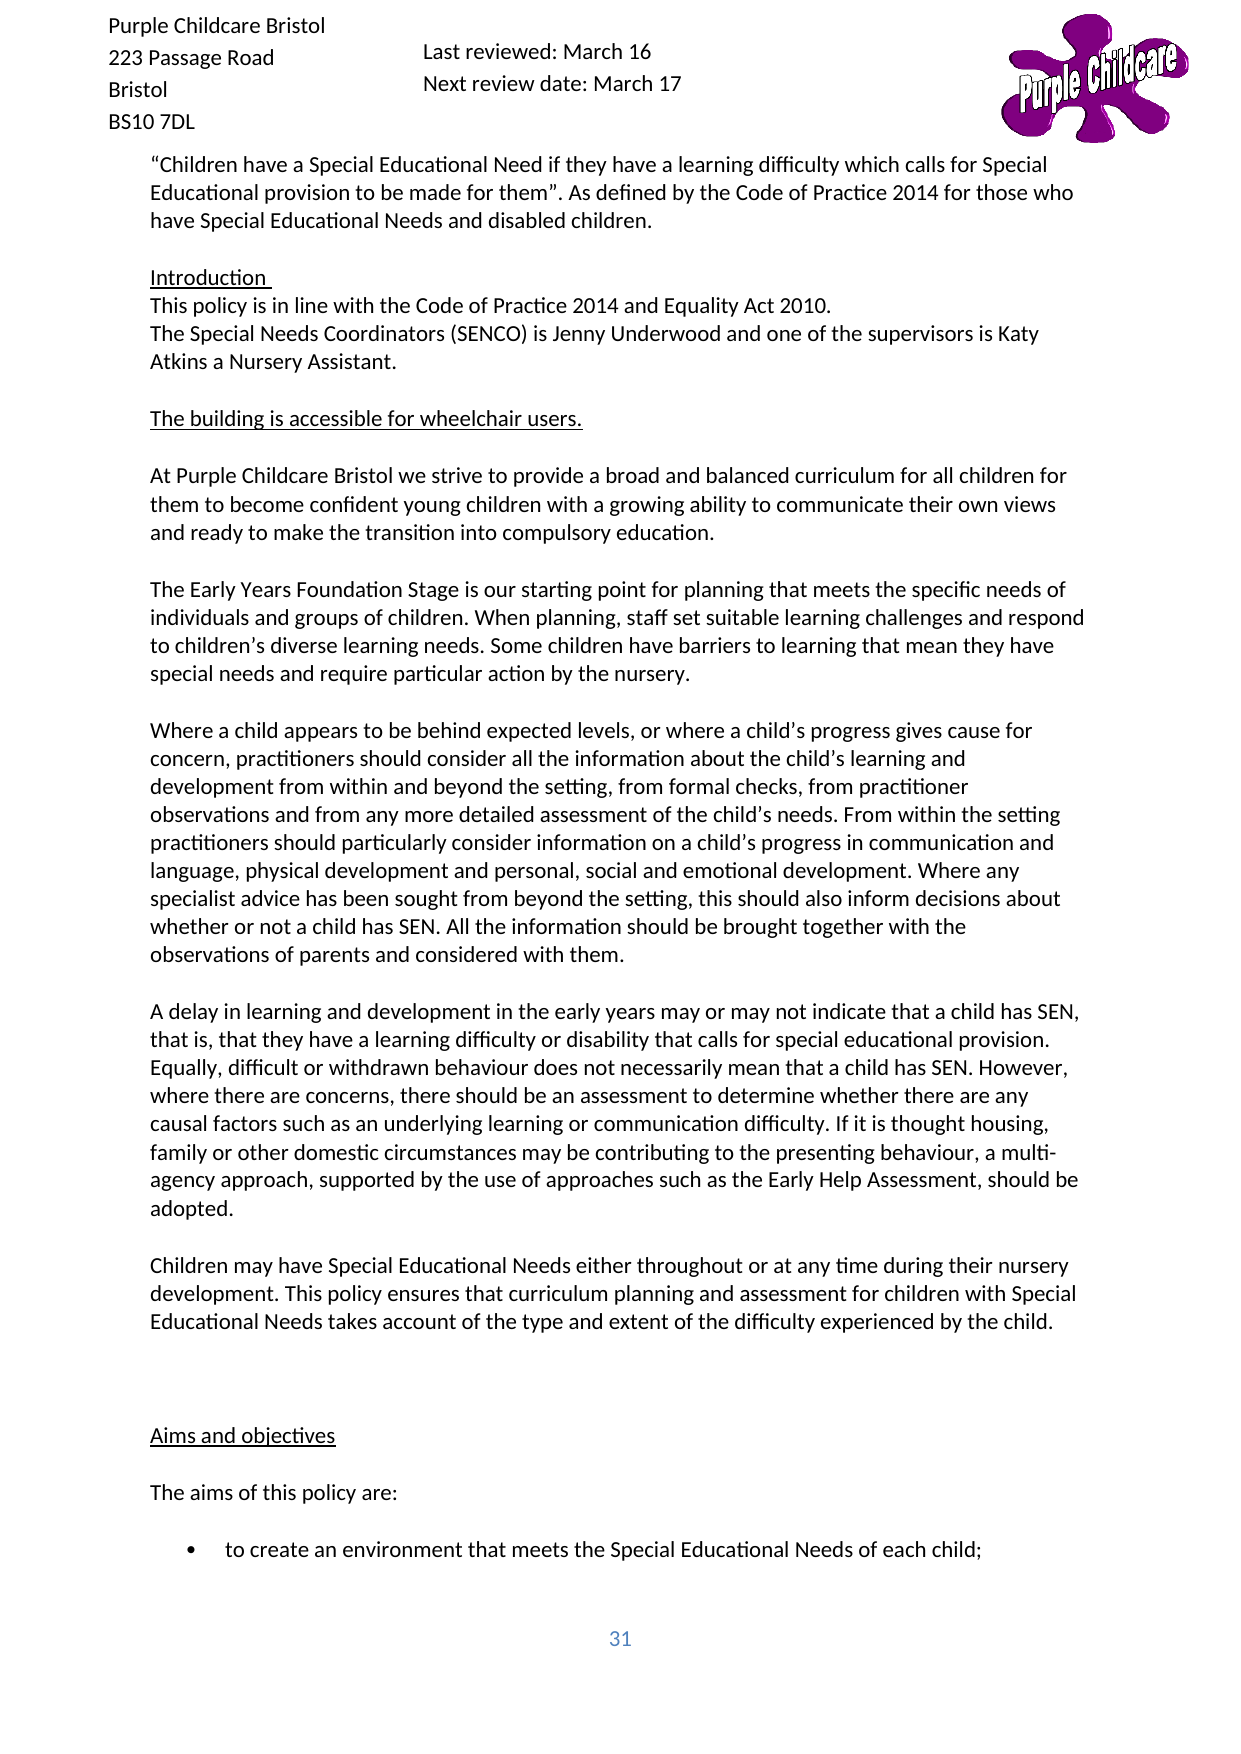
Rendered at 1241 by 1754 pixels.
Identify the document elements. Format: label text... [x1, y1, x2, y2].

text The aims of this policy are: [150, 1478, 1090, 1506]
text At Purple Childcare Bristol we strive to provide a broad and balanced curriculum for all children for them to become confident young children with a growing ability to communicate their own views and ready to make the transition into compulsory education. [150, 462, 1090, 546]
text “Children have a Special Educational Need if they have a learning difficulty which calls for Special Educational provision to be made for them”. As defined by the Code of Practice 2014 for those who have Special Educational Needs and disabled children. [150, 150, 1090, 234]
text Children may have Special Educational Needs either throughout or at any time during their nursery development. This policy ensures that curriculum planning and assessment for children with Special Educational Needs takes account of the type and extent of the difficulty experienced by the child. [150, 1251, 1090, 1335]
picture [1001, 14, 1189, 143]
text The building is accessible for wheelchair users. [150, 404, 1090, 432]
text A delay in learning and development in the early years may or may not indicate that a child has SEN, that is, that they have a learning difficulty or disability that calls for special educational provision. Equally, difficult or withdrawn behaviour does not necessarily mean that a child has SEN. However, where there are concerns, there should be an assessment to determine whether there are any causal factors such as an underlying learning or communication difficulty. If it is thought housing, family or other domestic circumstances may be contributing to the presenting behaviour, a multi-agency approach, supported by the use of approaches such as the Early Help Assessment, should be adopted. [150, 997, 1090, 1222]
text Where a child appears to be behind expected levels, or where a child’s progress gives cause for concern, practitioners should consider all the information about the child’s learning and development from within and beyond the setting, from formal checks, from practitioner observations and from any more detailed assessment of the child’s needs. From within the setting practitioners should particularly consider information on a child’s progress in communication and language, physical development and personal, social and emotional development. Where any specialist advice has been sought from beyond the setting, this should also inform decisions about whether or not a child has SEN. All the information should be brought together with the observations of parents and considered with them. [150, 716, 1090, 968]
text The Early Years Foundation Stage is our starting point for planning that meets the specific needs of individuals and groups of children. When planning, staff set suitable learning challenges and respond to children’s diverse learning needs. Some children have barriers to learning that mean they have special needs and require particular action by the nursery. [150, 575, 1090, 687]
text Aims and objectives [150, 1421, 1090, 1449]
text Introduction This policy is in line with the Code of Practice 2014 and Equality Act 2010. The Special Needs Coordinators (SENCO) is Jenny Underwood and one of the supervisors is Katy Atkins a Nursery Assistant. [150, 263, 1090, 375]
list to create an environment that meets the Special Educational Needs of each child; [187, 1536, 1090, 1564]
